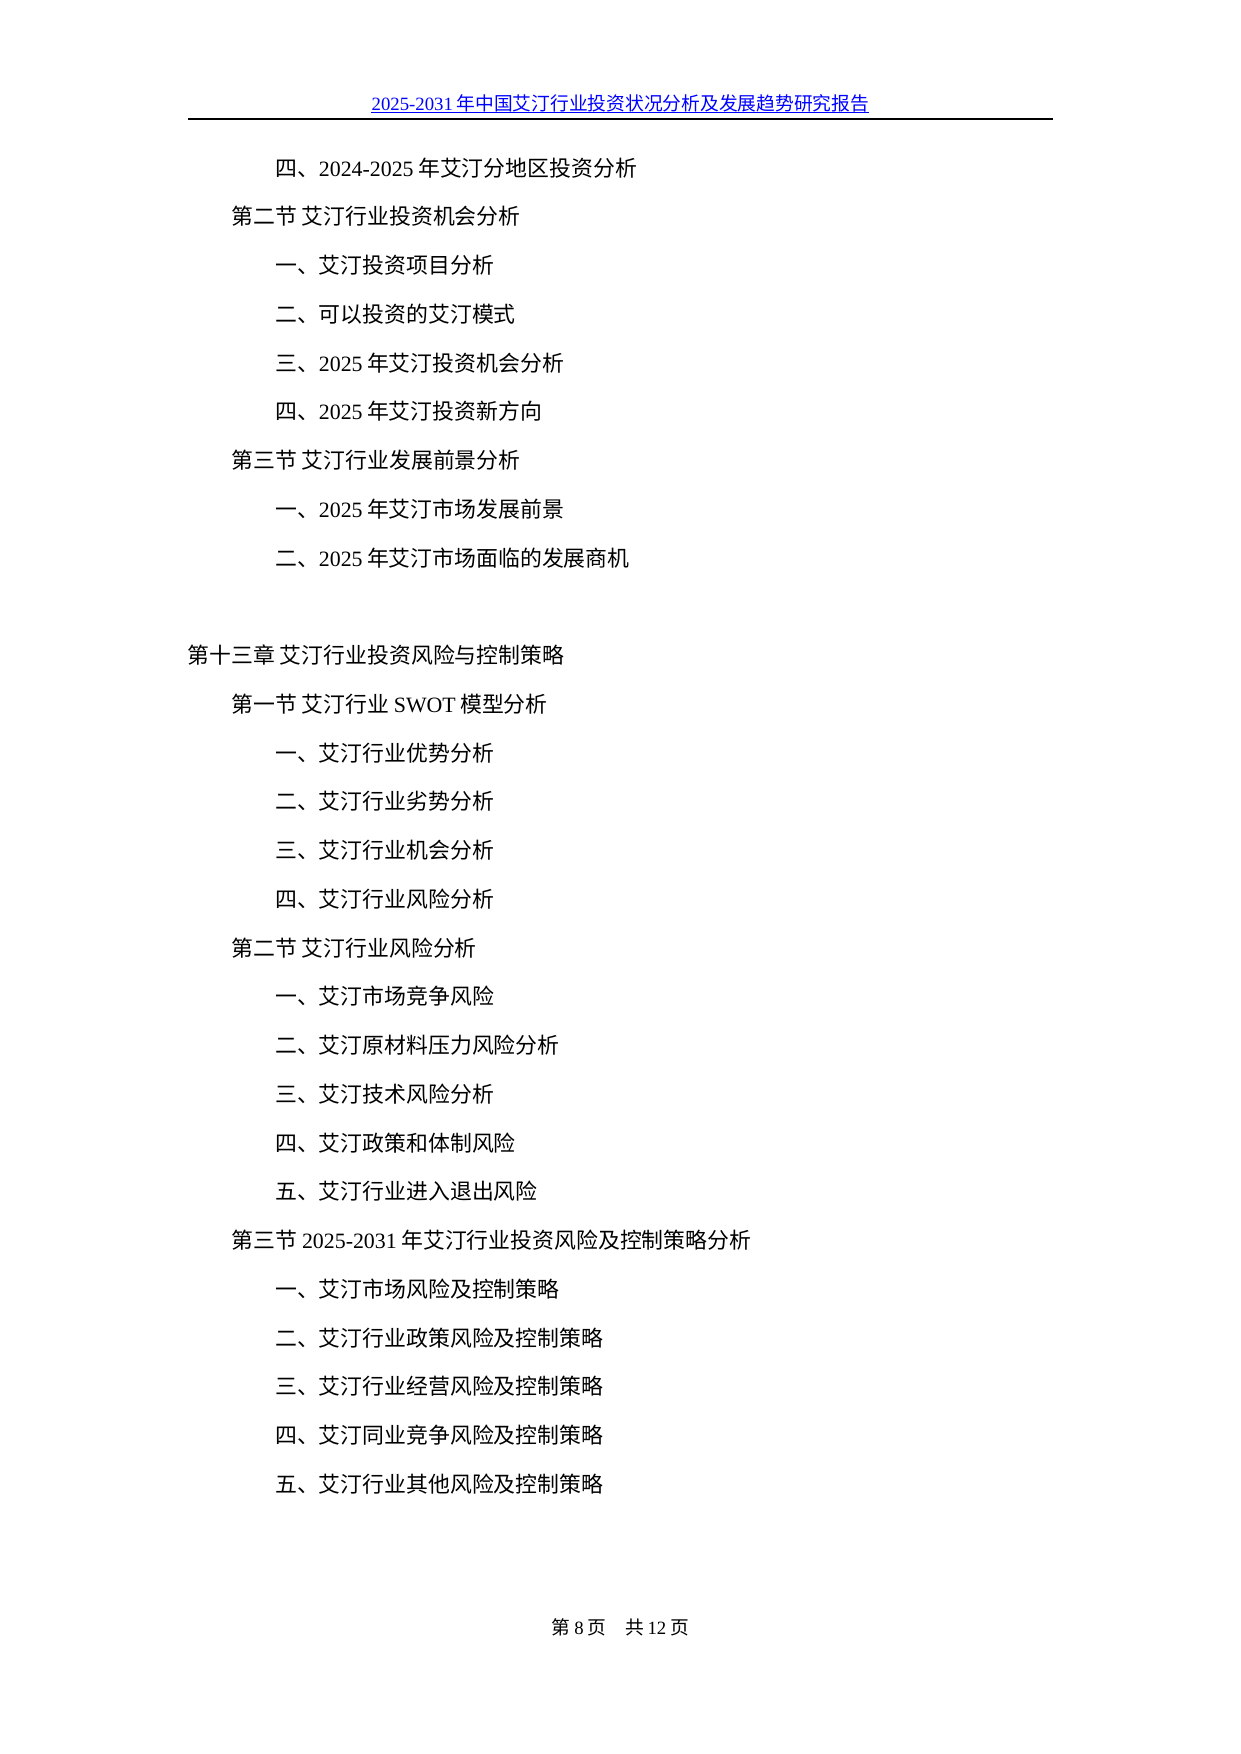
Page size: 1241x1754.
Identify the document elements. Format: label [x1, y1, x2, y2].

text [187, 150, 1053, 1499]
